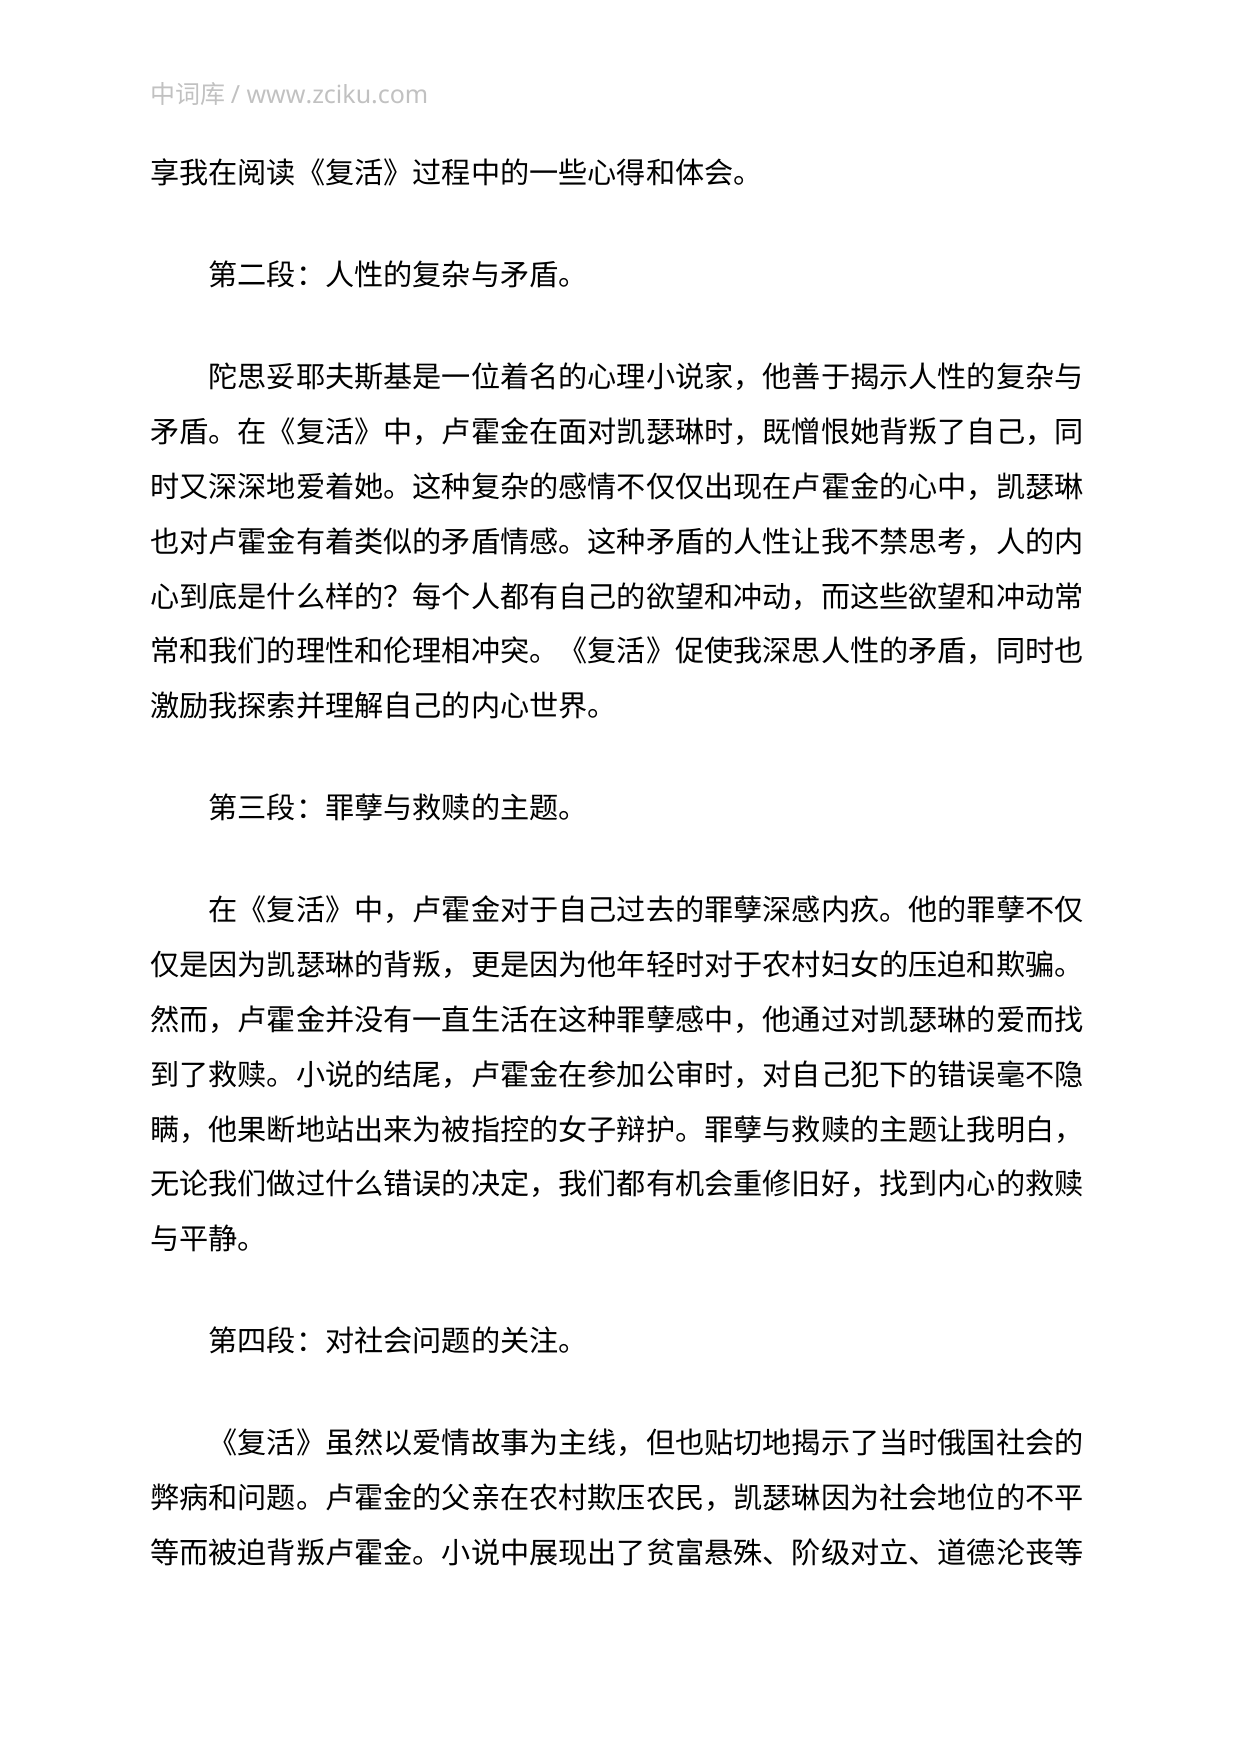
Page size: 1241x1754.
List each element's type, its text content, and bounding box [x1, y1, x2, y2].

text 第三段：罪孽与救赎的主题。 [150, 785, 1090, 827]
text 在《复活》中，卢霍金对于自己过去的罪孽深感内疚。他的罪孽不仅仅是因为凯瑟琳的背叛，更是因为他年轻时对于农村妇女的压迫和欺骗。然而，卢霍金并没有一直生活在这种罪孽感中，他通过对凯瑟琳的爱而找到了救赎。小说的结尾，卢霍金在参加公审时，对自己犯下的错误毫不隐瞒，他果断地站出来为被指控的女子辩护。罪孽与救赎的主题让我明白，无论我们做过什么错误的决定，我们都有机会重修旧好，找到内心的救赎与平静。 [150, 886, 1090, 1258]
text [150, 150, 1090, 192]
text 第二段：人性的复杂与矛盾。 [150, 252, 1090, 294]
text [150, 1419, 1090, 1571]
text 陀思妥耶夫斯基是一位着名的心理小说家，他善于揭示人性的复杂与矛盾。在《复活》中，卢霍金在面对凯瑟琳时，既憎恨她背叛了自己，同时又深深地爱着她。这种复杂的感情不仅仅出现在卢霍金的心中，凯瑟琳也对卢霍金有着类似的矛盾情感。这种矛盾的人性让我不禁思考，人的内心到底是什么样的？每个人都有自己的欲望和冲动，而这些欲望和冲动常常和我们的理性和伦理相冲突。《复活》促使我深思人性的矛盾，同时也激励我探索并理解自己的内心世界。 [150, 353, 1090, 725]
text 第四段：对社会问题的关注。 [150, 1318, 1090, 1360]
